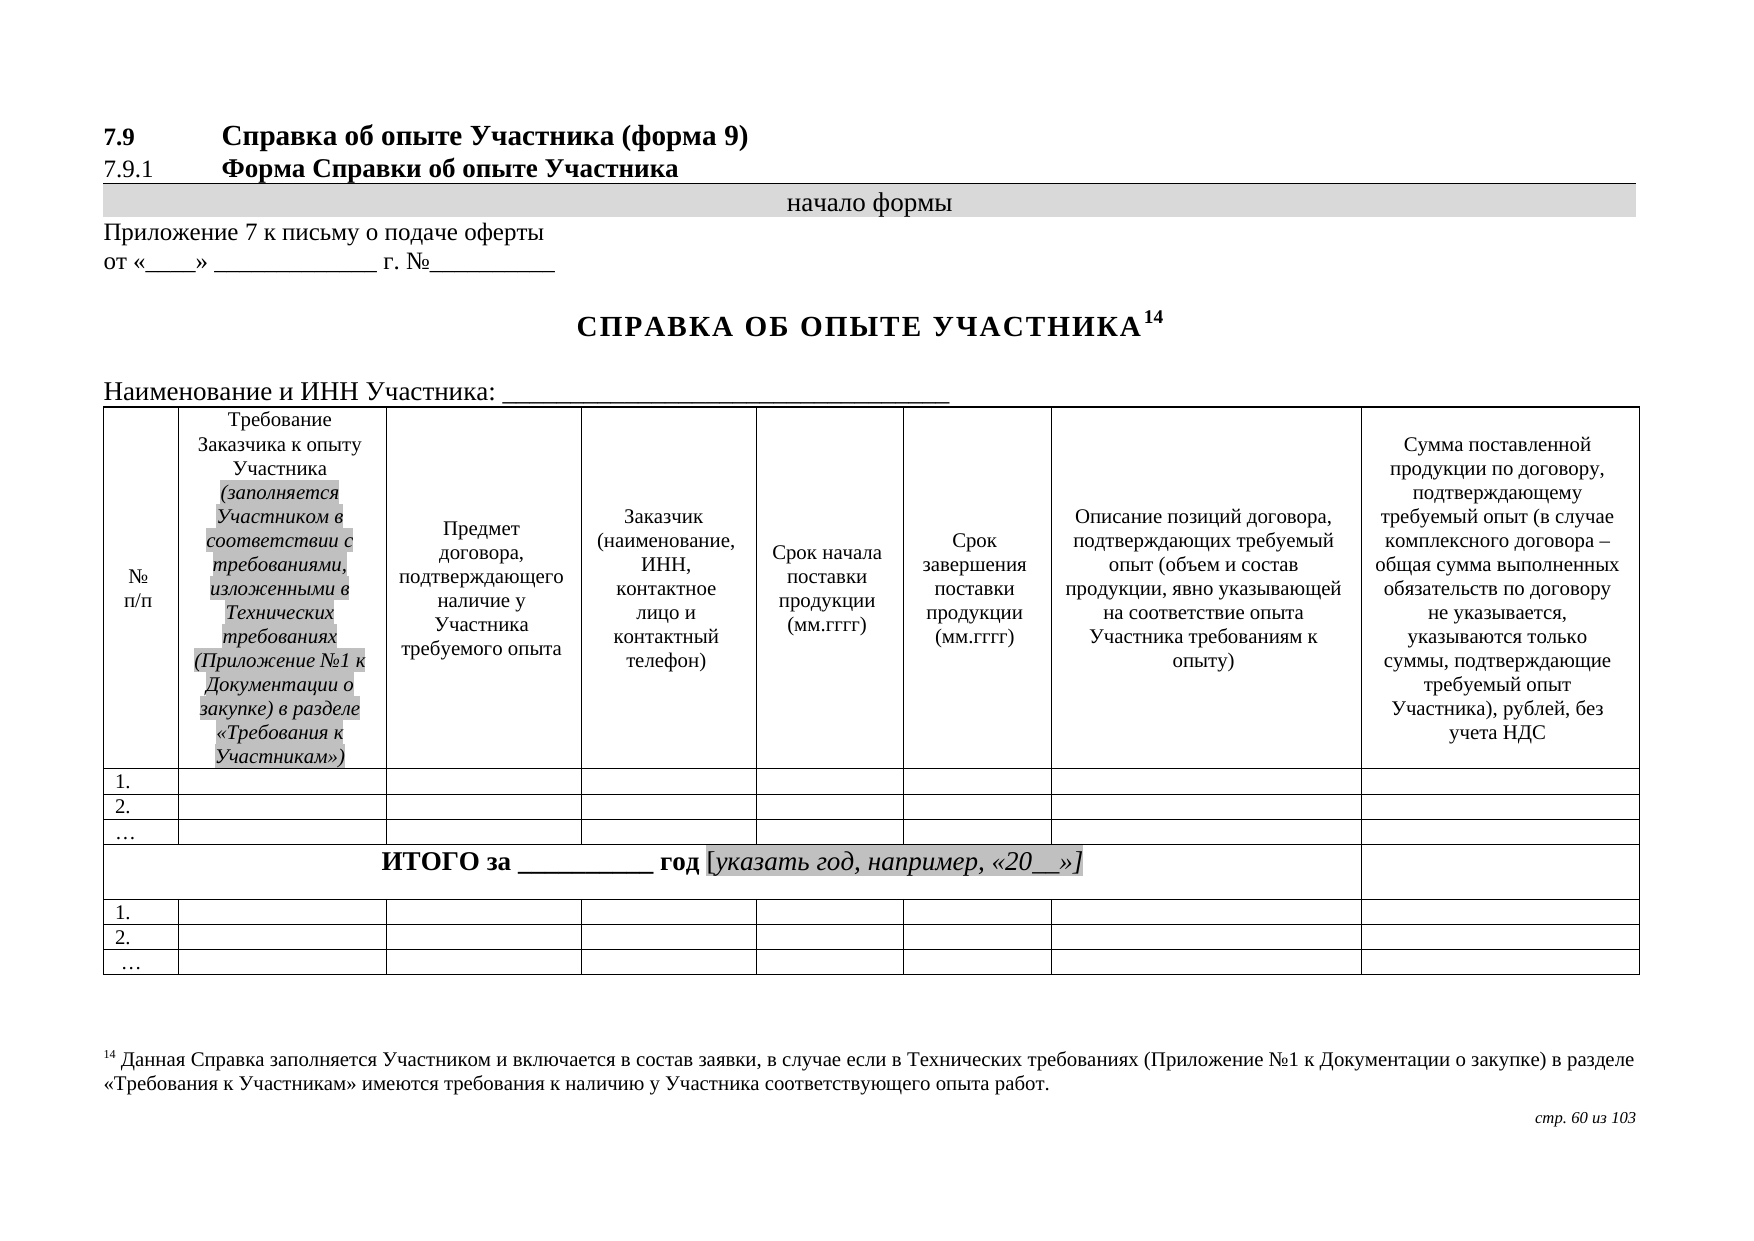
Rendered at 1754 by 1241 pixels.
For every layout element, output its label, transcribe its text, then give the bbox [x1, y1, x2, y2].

table_cell [904, 950, 1051, 974]
table_cell [904, 795, 1051, 818]
table_cell [1362, 820, 1639, 844]
table_cell [387, 900, 581, 924]
text Форма Справки об опыте Участника [103, 152, 1636, 183]
table_cell [179, 769, 386, 793]
table_cell [387, 795, 581, 818]
table_cell [1362, 950, 1639, 974]
table_cell [757, 769, 903, 793]
table_header Требование Заказчика к опыту Участника (заполняется Участником в соответствии с требованиями, изложенными в Технических требованиях (Приложение №1 к Документации о закупке) в разделе «Требования к Участникам») [179, 408, 386, 768]
table_cell [104, 925, 178, 949]
table_cell [904, 925, 1051, 949]
table_cell [1052, 900, 1361, 924]
table_cell [757, 820, 903, 844]
table_cell [757, 795, 903, 818]
table_cell [179, 950, 386, 974]
table_cell [582, 925, 756, 949]
table_cell [582, 769, 756, 793]
table_cell [179, 795, 386, 818]
table_cell [904, 769, 1051, 793]
table_header Предмет договора, подтверждающего наличие у Участника требуемого опыта [387, 408, 581, 768]
table_cell [387, 925, 581, 949]
table_cell [179, 900, 386, 924]
table_cell [1362, 769, 1639, 793]
table_cell [1362, 795, 1639, 818]
table_cell [582, 950, 756, 974]
table_header Срок начала поставки продукции (мм.гггг) [757, 408, 903, 768]
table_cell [104, 845, 1361, 899]
table_cell [179, 925, 386, 949]
table_cell [104, 900, 178, 924]
text Наименование и ИНН Участника: _________________________________ [103, 375, 1636, 406]
subtitle Справка об опыте Участника (форма 9) [103, 118, 1639, 152]
text Справка об опыте Участника [103, 306, 1636, 344]
table_cell [757, 950, 903, 974]
table_cell [1052, 925, 1361, 949]
table_header Срок завершения поставки продукции (мм.гггг) [904, 408, 1051, 768]
table_cell [757, 900, 903, 924]
table_header Описание позиций договора, подтверждающих требуемый опыт (объем и состав продукции, явно указывающей на соответствие опыта Участника требованиям к опыту) [1052, 408, 1361, 768]
table_cell [1362, 925, 1639, 949]
table_cell [904, 820, 1051, 844]
table_cell [387, 950, 581, 974]
table_header № п/п [104, 408, 178, 768]
table_cell [387, 769, 581, 793]
text начало формы [103, 184, 1636, 217]
table_cell [757, 925, 903, 949]
table_header Сумма поставленной продукции по договору, подтверждающему требуемый опыт (в случае комплексного договора – общая сумма выполненных обязательств по договору не указывается, указываются только суммы, подтверждающие требуемый опыт Участника), рублей, без учета НДС [1362, 408, 1639, 768]
table_cell [179, 820, 386, 844]
table_cell [1052, 769, 1361, 793]
table_cell [104, 795, 178, 818]
table_cell … [104, 950, 178, 974]
text Приложение 7 к письму о подаче оферты от «____» _____________ г. №__________ [103, 217, 1636, 274]
table_cell … [104, 820, 178, 844]
table_cell [1052, 795, 1361, 818]
table_cell [582, 795, 756, 818]
table_cell [1362, 900, 1639, 924]
table_cell [1052, 950, 1361, 974]
table_cell [582, 900, 756, 924]
table_header Заказчик (наименование, ИНН, контактное лицо и контактный телефон) [582, 408, 756, 768]
table_cell [582, 820, 756, 844]
table_cell [1052, 820, 1361, 844]
table_cell [904, 900, 1051, 924]
table_cell [104, 769, 178, 793]
table_cell [1362, 845, 1639, 899]
table_cell [387, 820, 581, 844]
